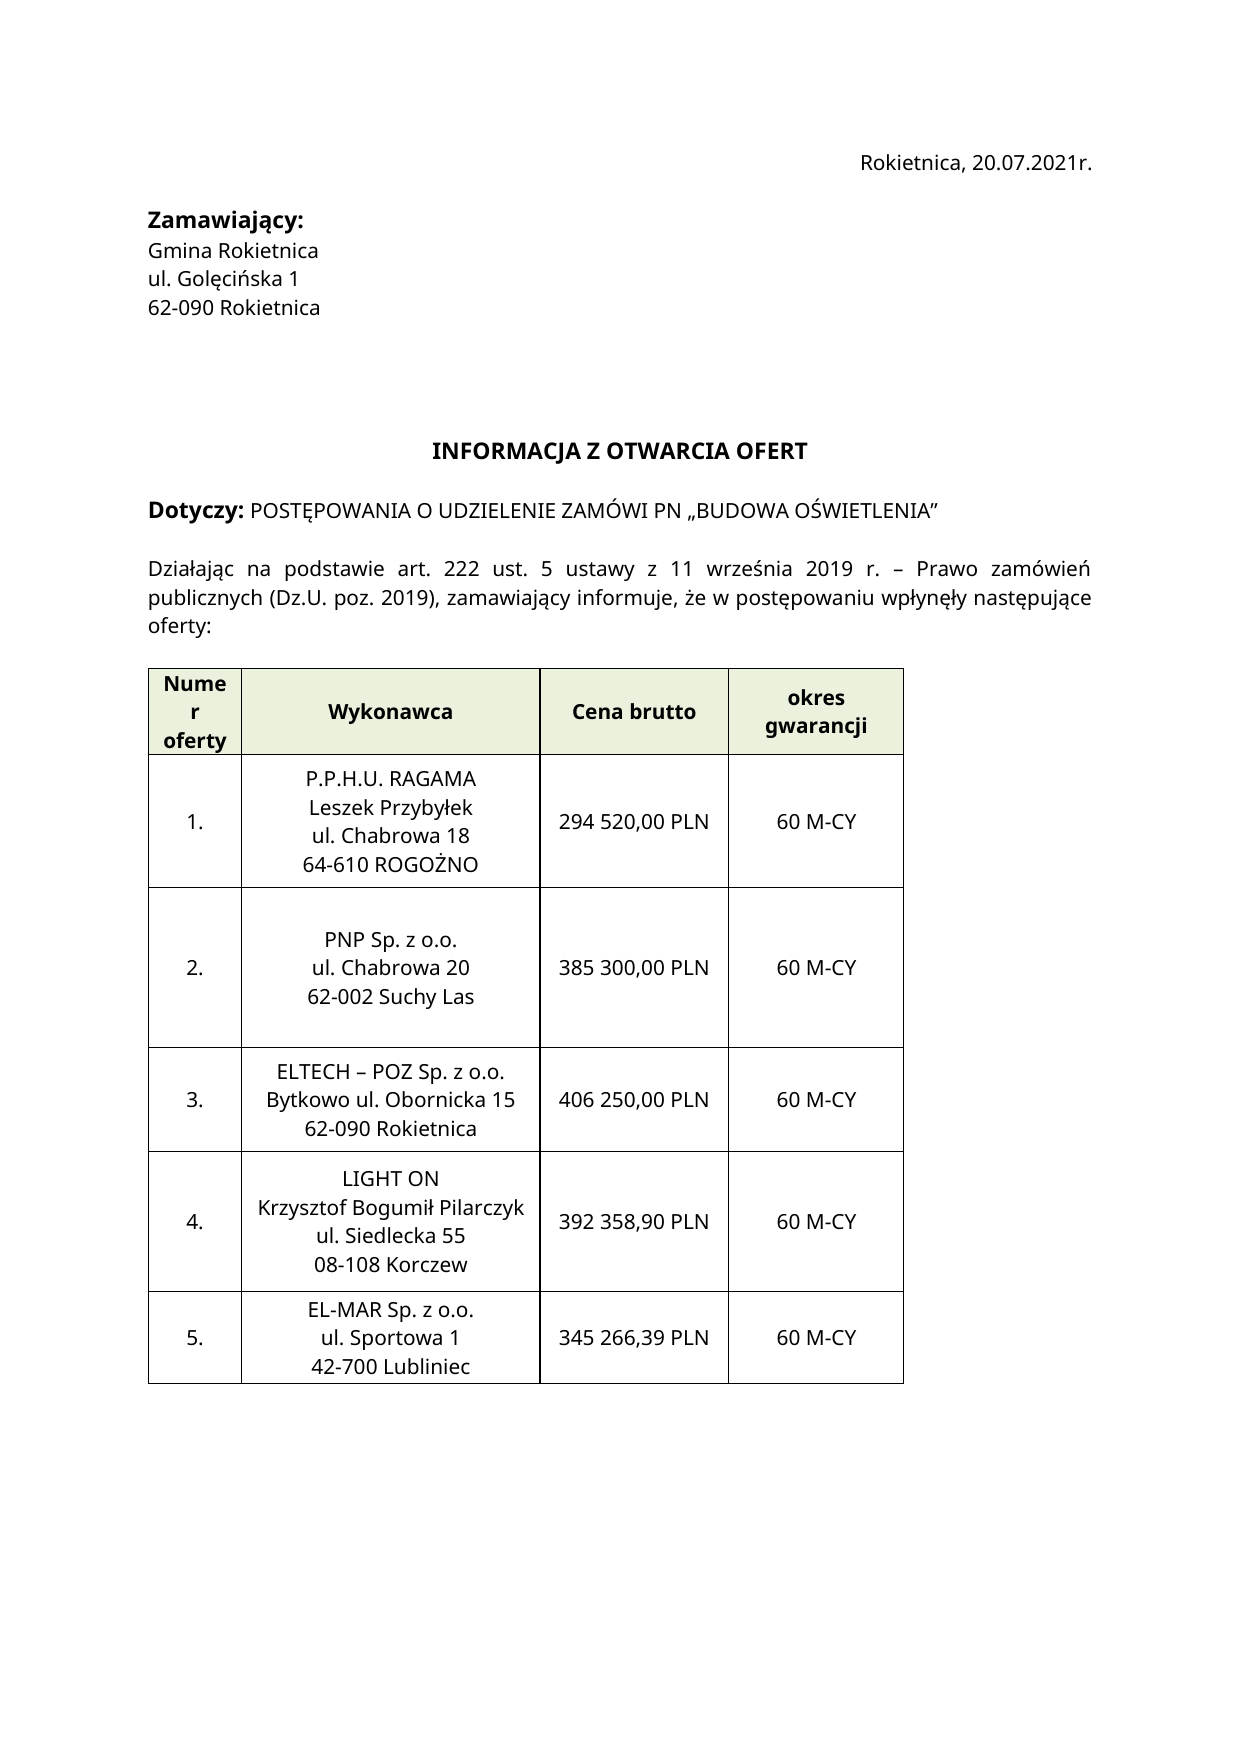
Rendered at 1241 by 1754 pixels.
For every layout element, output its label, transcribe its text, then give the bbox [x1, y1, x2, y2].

text Działając na podstawie art. 222 ust. 5 ustawy z 11 września 2019 r. – Prawo zamówień publicznych (Dz.U. poz. 2019), zamawiający informuje, że w postępowaniu wpłynęły następujące oferty: [148, 554, 1093, 639]
table_cell LIGHT ON Krzysztof Bogumił Pilarczyk ul. Siedlecka 55 08-108 Korczew [242, 1152, 539, 1291]
text Dotyczy: POSTĘPOWANIA O UDZIELENIE ZAMÓWI PN „BUDOWA OŚWIETLENIA” [148, 494, 1093, 526]
table_cell 406 250,00 PLN [541, 1048, 728, 1151]
table_cell 4. [149, 1152, 241, 1291]
table_header Numer oferty [149, 669, 241, 754]
table_cell 3. [149, 1048, 241, 1151]
table_cell P.P.H.U. RAGAMA Leszek Przybyłek ul. Chabrowa 18 64-610 ROGOŻNO [242, 755, 539, 887]
text INFORMACJA Z OTWARCIA OFERT [148, 435, 1093, 466]
table_cell 345 266,39 PLN [541, 1292, 728, 1383]
table_cell 392 358,90 PLN [541, 1152, 728, 1291]
text ul. Golęcińska 1 [148, 264, 1093, 293]
table_cell 60 M-CY [729, 1292, 903, 1383]
table_cell 385 300,00 PLN [541, 888, 728, 1047]
text Zamawiający: [148, 204, 1093, 236]
table_cell 1. [149, 755, 241, 887]
table_cell 60 M-CY [729, 1048, 903, 1151]
table_cell 60 M-CY [729, 888, 903, 1047]
table_header okres gwarancji [729, 669, 903, 754]
table_cell PNP Sp. z o.o. ul. Chabrowa 20 62-002 Suchy Las [242, 888, 539, 1047]
table_cell EL-MAR Sp. z o.o. ul. Sportowa 1 42-700 Lubliniec [242, 1292, 539, 1383]
text 62-090 Rokietnica [148, 293, 1093, 321]
table_cell 2. [149, 888, 241, 1047]
table_cell 5. [149, 1292, 241, 1383]
table_cell 294 520,00 PLN [541, 755, 728, 887]
table_cell 60 M-CY [729, 755, 903, 887]
text Rokietnica, 20.07.2021r. [118, 148, 1093, 176]
table_cell ELTECH – POZ Sp. z o.o. Bytkowo ul. Obornicka 15 62-090 Rokietnica [242, 1048, 539, 1151]
text Gmina Rokietnica [148, 236, 1093, 264]
table_header Wykonawca [242, 669, 539, 754]
table_cell 60 M-CY [729, 1152, 903, 1291]
table_header Cena brutto [541, 669, 728, 754]
